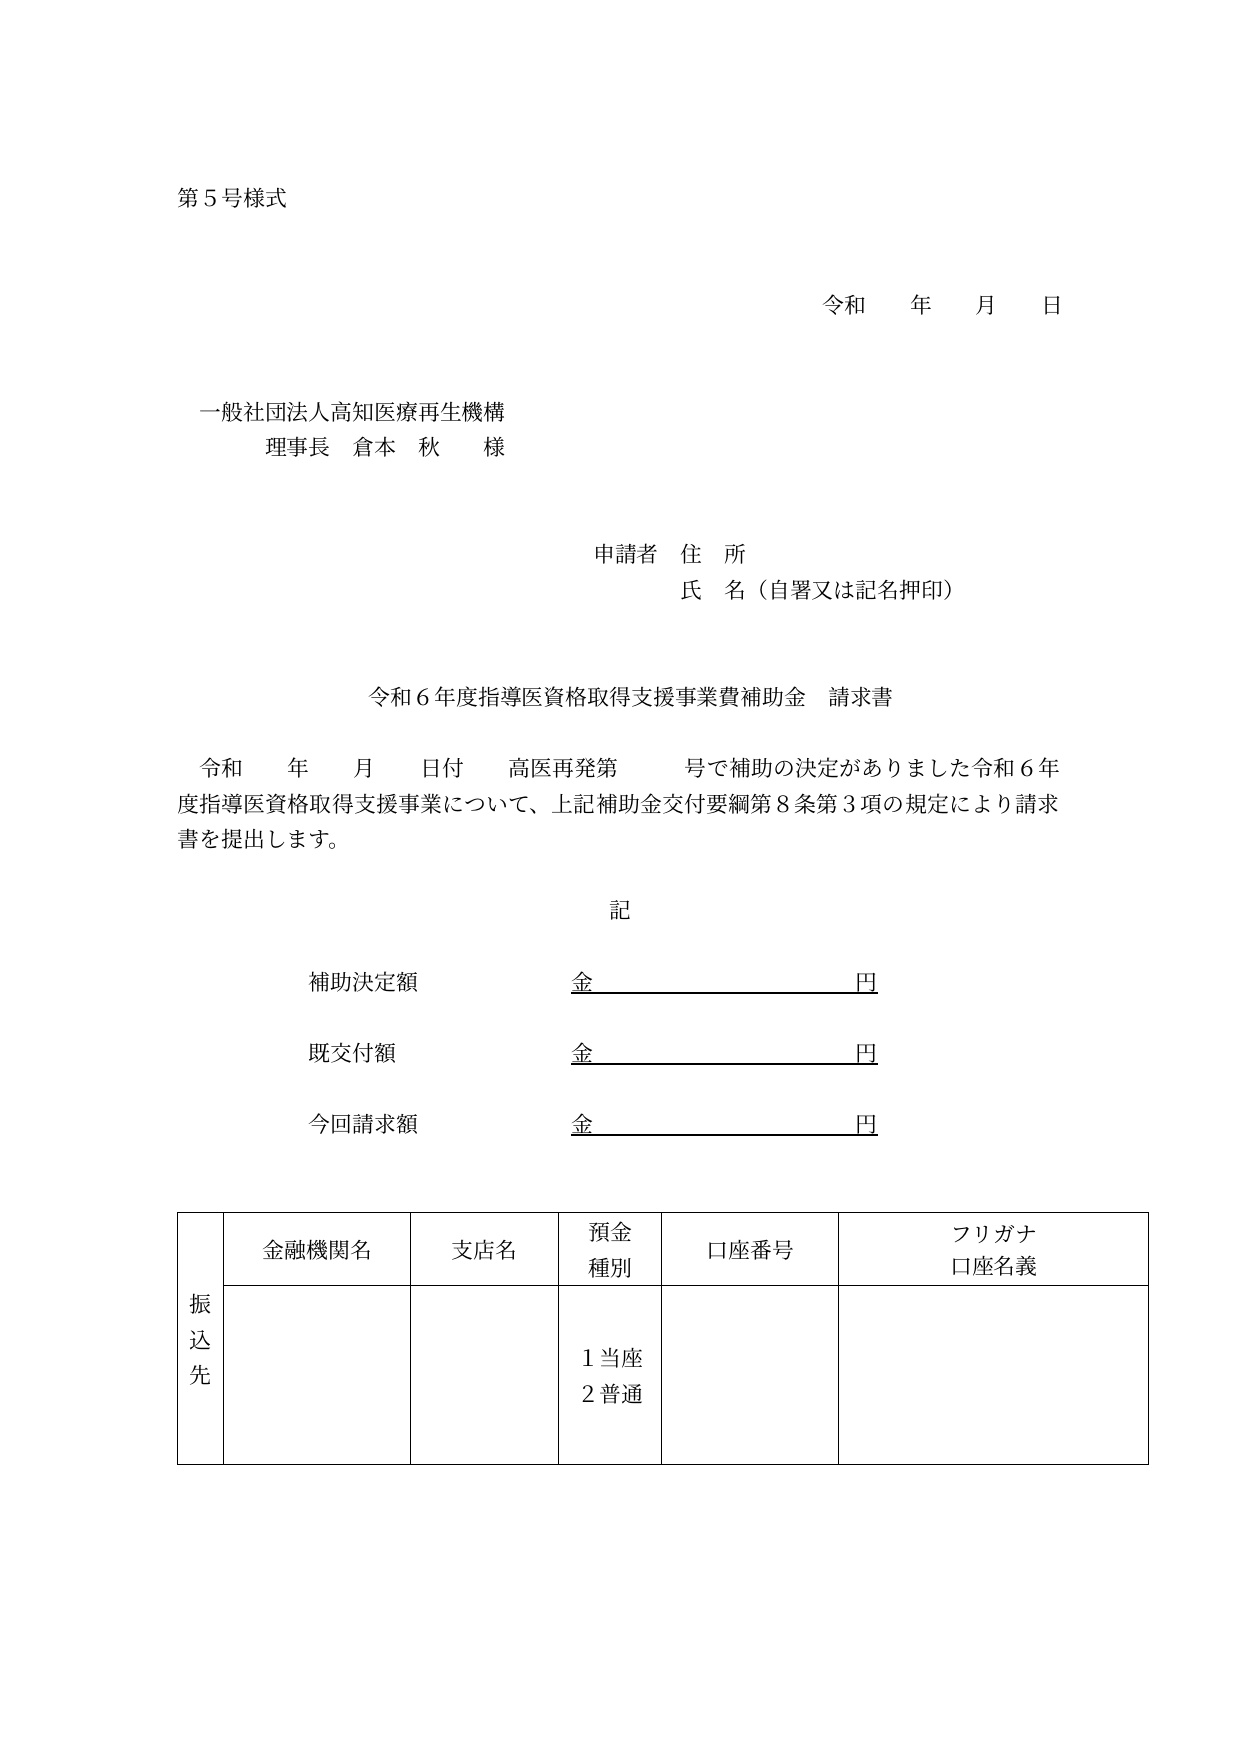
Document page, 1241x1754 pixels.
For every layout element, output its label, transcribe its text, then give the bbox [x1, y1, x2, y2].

table_header 支店名 [411, 1213, 558, 1284]
table_header 金融機関名 [224, 1213, 410, 1284]
table_header 振込先 [178, 1213, 223, 1464]
table_header 口座番号 [662, 1213, 838, 1284]
table_header 預金 種別 [559, 1213, 661, 1284]
subtitle 記 [177, 892, 1063, 927]
text 令和６年度指導医資格取得支援事業費補助金 請求書 [177, 678, 1063, 713]
text 一般社団法人高知医療再生機構 [177, 393, 1063, 428]
table_cell [839, 1286, 1148, 1464]
table_cell [662, 1286, 838, 1464]
text 令和 年 月 日付 高医再発第 号で補助の決定がありました令和６年度指導医資格取得支援事業について、上記補助金交付要綱第８条第３項の規定により請求書を提出します。 [177, 749, 1063, 856]
text 今回請求額 金 円 [177, 1105, 1063, 1141]
text 氏 名（自署又は記名押印） [177, 571, 1063, 607]
table_cell [224, 1286, 410, 1464]
table_header [839, 1213, 1148, 1284]
table_cell １当座 ２普通 [559, 1286, 661, 1464]
text 令和 年 月 日 [162, 286, 1063, 322]
text 第５号様式 [177, 179, 1063, 215]
text 理事長 倉本 秋 様 [177, 428, 1063, 464]
table_cell [411, 1286, 558, 1464]
text 補助決定額 金 円 [177, 963, 1063, 998]
text 申請者 住 所 [177, 535, 1063, 571]
text 既交付額 金 円 [177, 1034, 1063, 1070]
